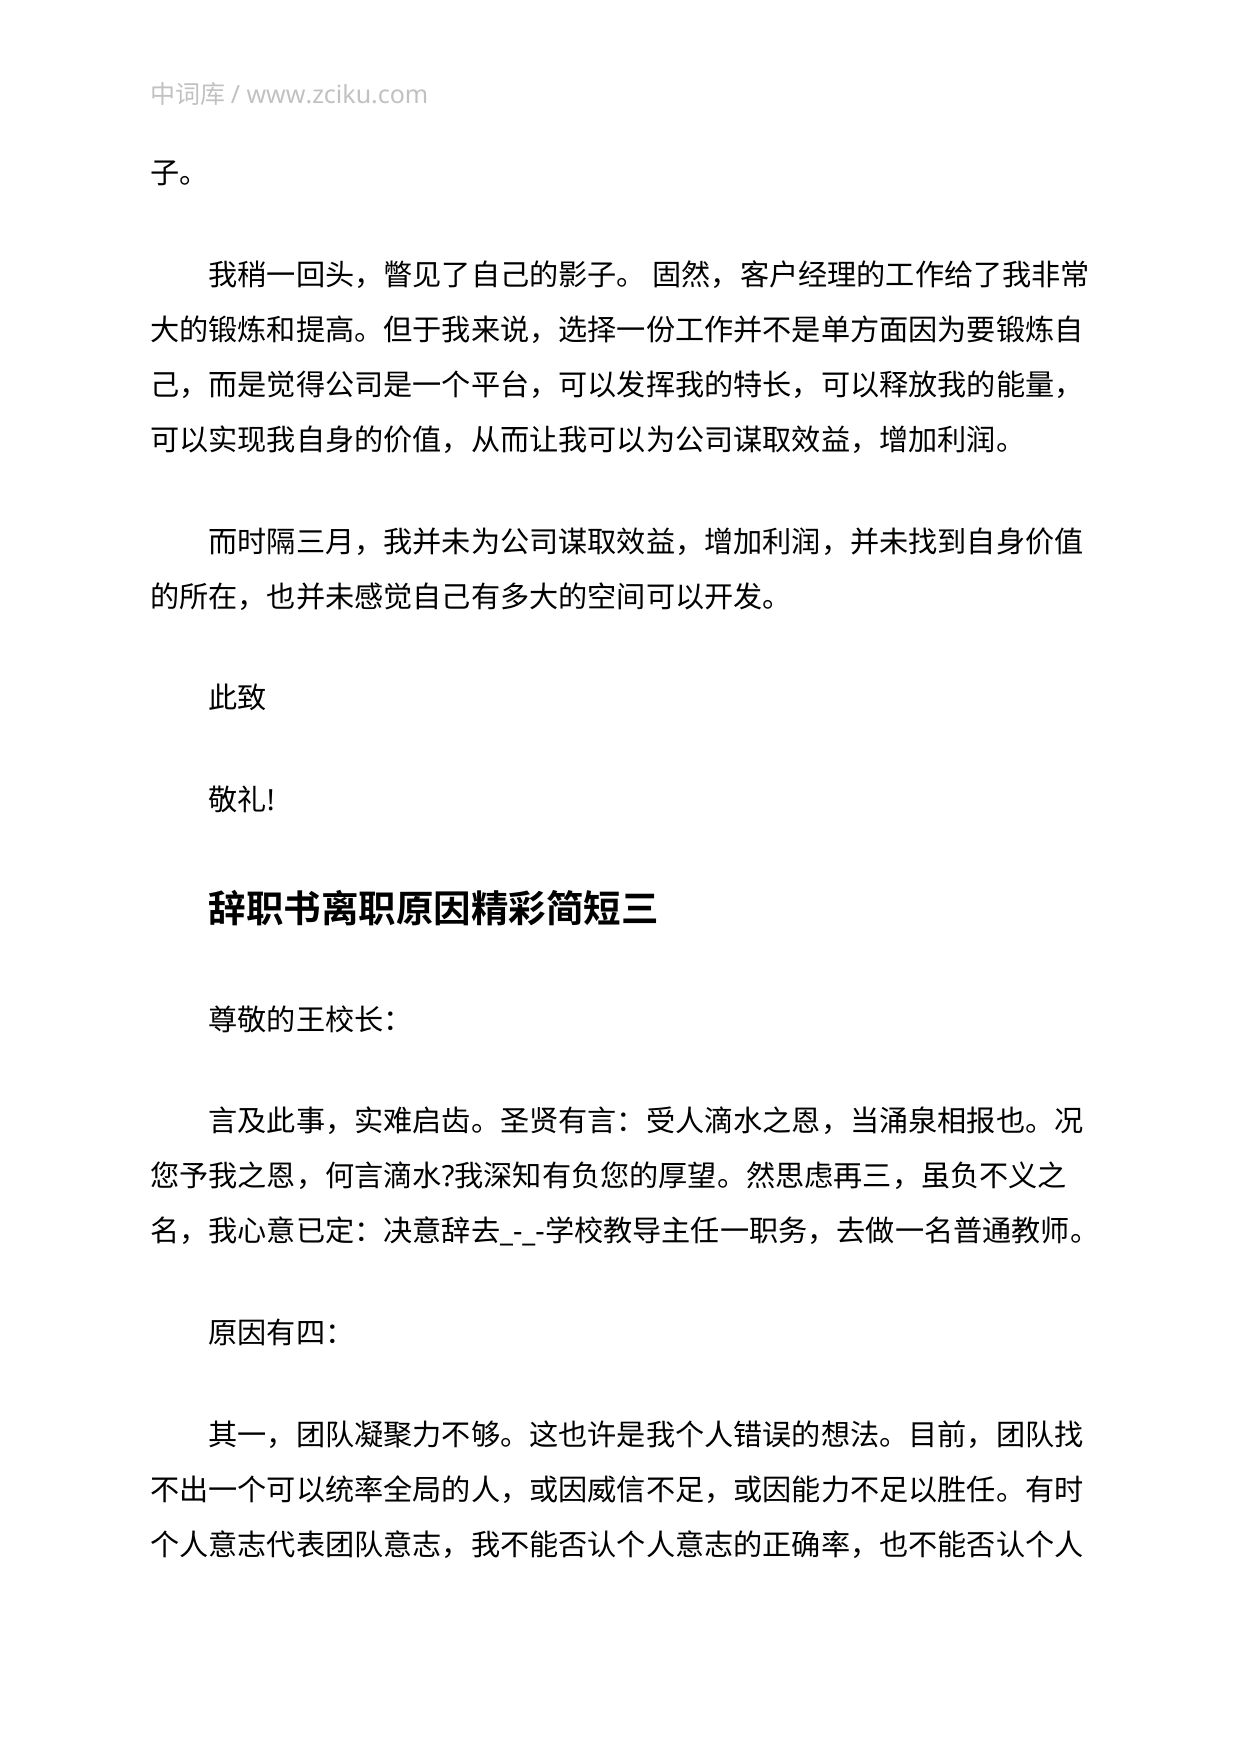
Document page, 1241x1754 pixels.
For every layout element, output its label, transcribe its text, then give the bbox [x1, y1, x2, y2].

text 而时隔三月，我并未为公司谋取效益，增加利润，并未找到自身价值的所在，也并未感觉自己有多大的空间可以开发。 [150, 518, 1090, 615]
text 原因有四： [150, 1310, 1090, 1352]
text 敬礼! [150, 777, 1090, 819]
text 我稍一回头，瞥见了自己的影子。 固然，客户经理的工作给了我非常大的锻炼和提高。但于我来说，选择一份工作并不是单方面因为要锻炼自己，而是觉得公司是一个平台，可以发挥我的特长，可以释放我的能量，可以实现我自身的价值，从而让我可以为公司谋取效益，增加利润。 [150, 252, 1090, 459]
text 尊敬的王校长： [150, 996, 1090, 1038]
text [150, 1411, 1090, 1563]
text 辞职书离职原因精彩简短三 [150, 879, 1090, 933]
text 言及此事，实难启齿。圣贤有言：受人滴水之恩，当涌泉相报也。况您予我之恩，何言滴水?我深知有负您的厚望。然思虑再三，虽负不义之名，我心意已定：决意辞去_-_-学校教导主任一职务，去做一名普通教师。 [150, 1098, 1090, 1250]
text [150, 150, 1090, 192]
text 此致 [150, 675, 1090, 717]
